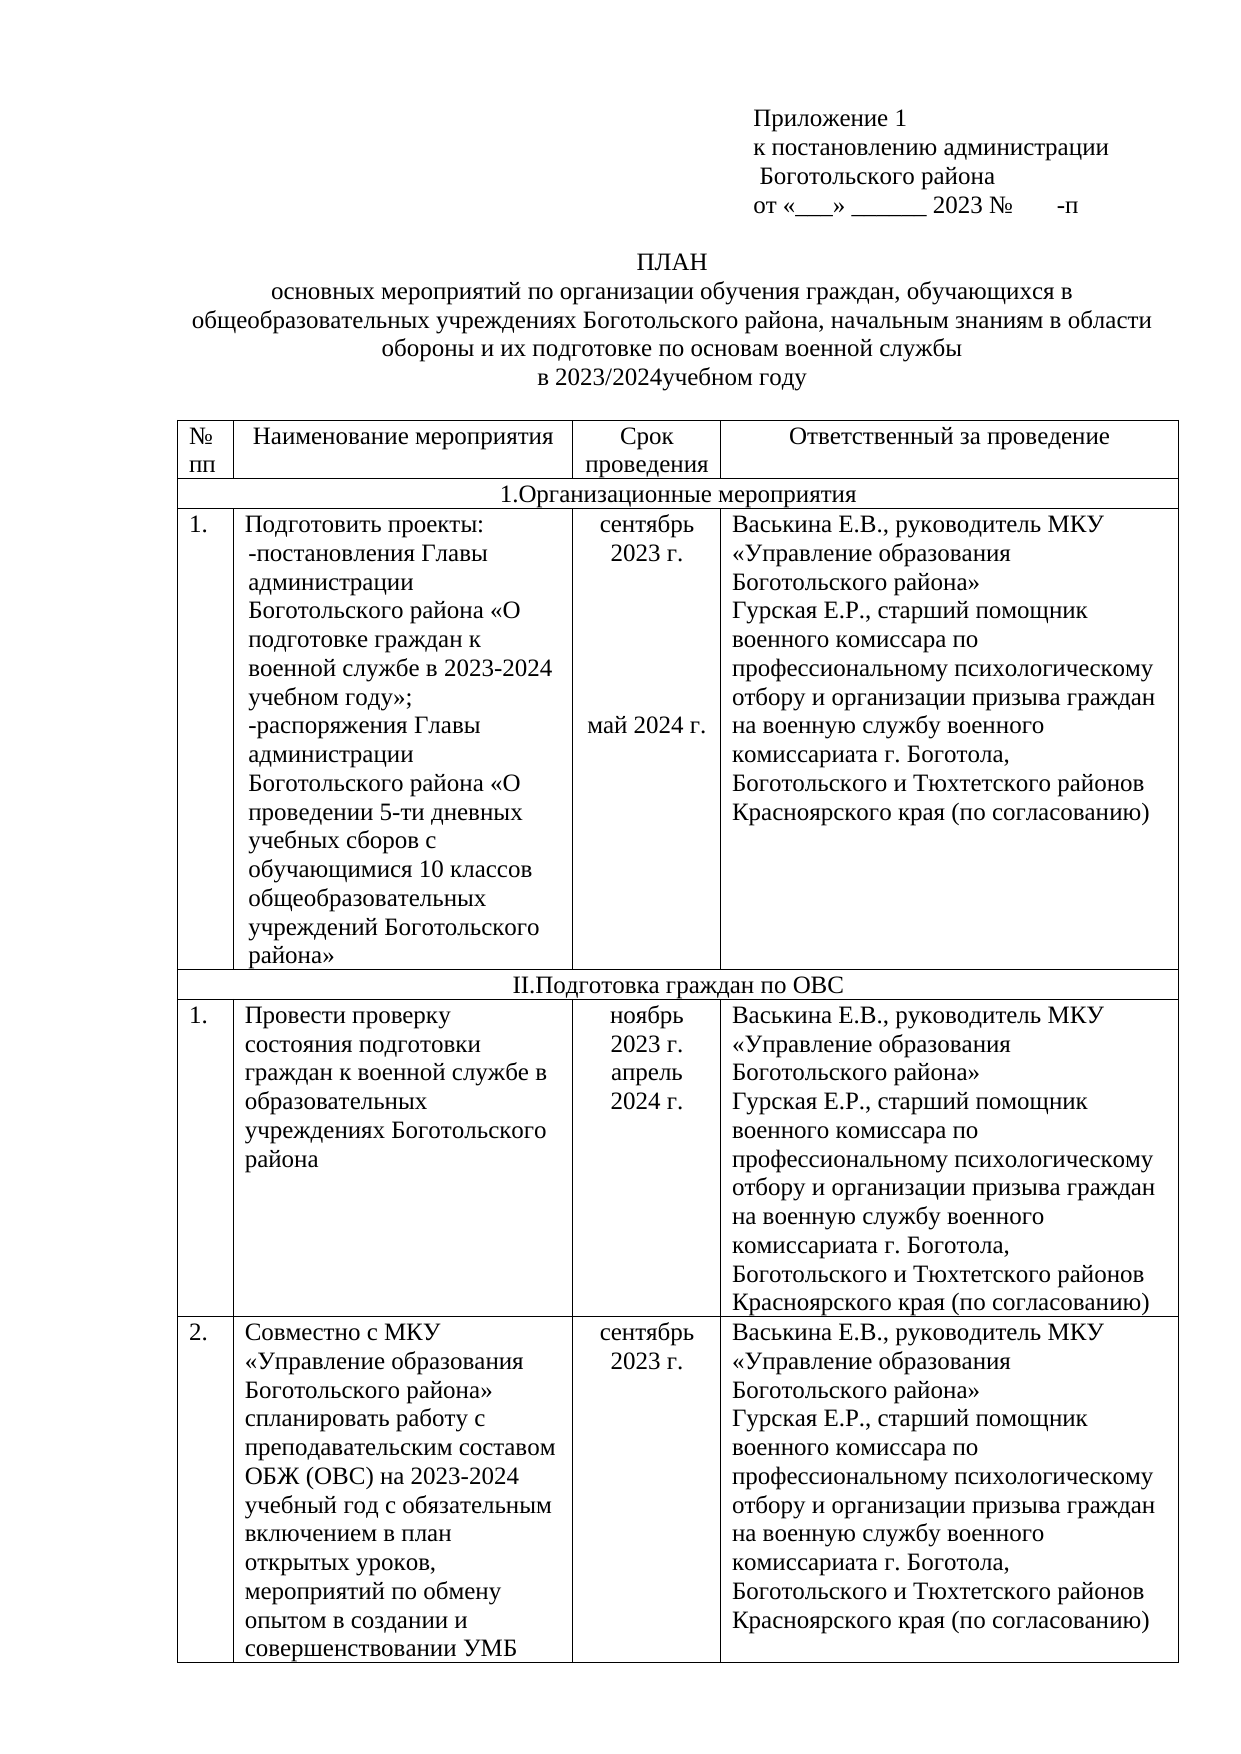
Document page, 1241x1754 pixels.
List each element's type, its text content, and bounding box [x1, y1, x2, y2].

text Боготольского района [177, 161, 1167, 190]
table_cell Совместно с МКУ «Управление образования Боготольского района» спланировать работу с преподавательским составом ОБЖ (ОВС) на 2023-2024 учебный год с обязательным включением в план открытых уроков, мероприятий по обмену опытом в создании и совершенствовании УМБ [234, 1317, 572, 1662]
table_cell ноябрь 2023 г. апрель 2024 г. [573, 1000, 720, 1316]
table_cell 1.Организационные мероприятия [178, 479, 1178, 508]
table_header Срок проведения [573, 421, 720, 478]
table_cell сентябрь 2023 г. май 2024 г. [573, 509, 720, 969]
table_header Ответственный за проведение [721, 421, 1178, 478]
table_cell сентябрь 2023 г. [573, 1317, 720, 1662]
table_cell 2. [178, 1317, 233, 1662]
table_cell 1. [178, 1000, 233, 1316]
text ПЛАН [177, 247, 1167, 276]
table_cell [721, 1317, 1178, 1662]
text от «___» ______ 2023 № -п [177, 190, 1167, 218]
table_cell 1. [178, 509, 233, 969]
table_header Наименование мероприятия [234, 421, 572, 478]
text основных мероприятий по организации обучения граждан, обучающихся в общеобразовательных учреждениях Боготольского района, начальным знаниям в области обороны и их подготовке по основам военной службы [177, 276, 1167, 362]
text к постановлению администрации [177, 132, 1167, 161]
text в 2023/2024учебном году [177, 362, 1167, 391]
table_cell Провести проверку состояния подготовки граждан к военной службе в образовательных учреждениях Боготольского района [234, 1000, 572, 1316]
table_header № пп [178, 421, 233, 478]
text Приложение 1 [177, 103, 1167, 132]
table_cell II.Подготовка граждан по ОВС [178, 970, 1178, 999]
table_cell Подготовить проекты: -постановления Главы администрации Боготольского района «О подготовке граждан к военной службе в 2023-2024 учебном году»; -распоряжения Главы администрации Боготольского района «О проведении 5-ти дневных учебных сборов с обучающимися 10 классов общеобразовательных учреждений Боготольского района» [234, 509, 572, 969]
